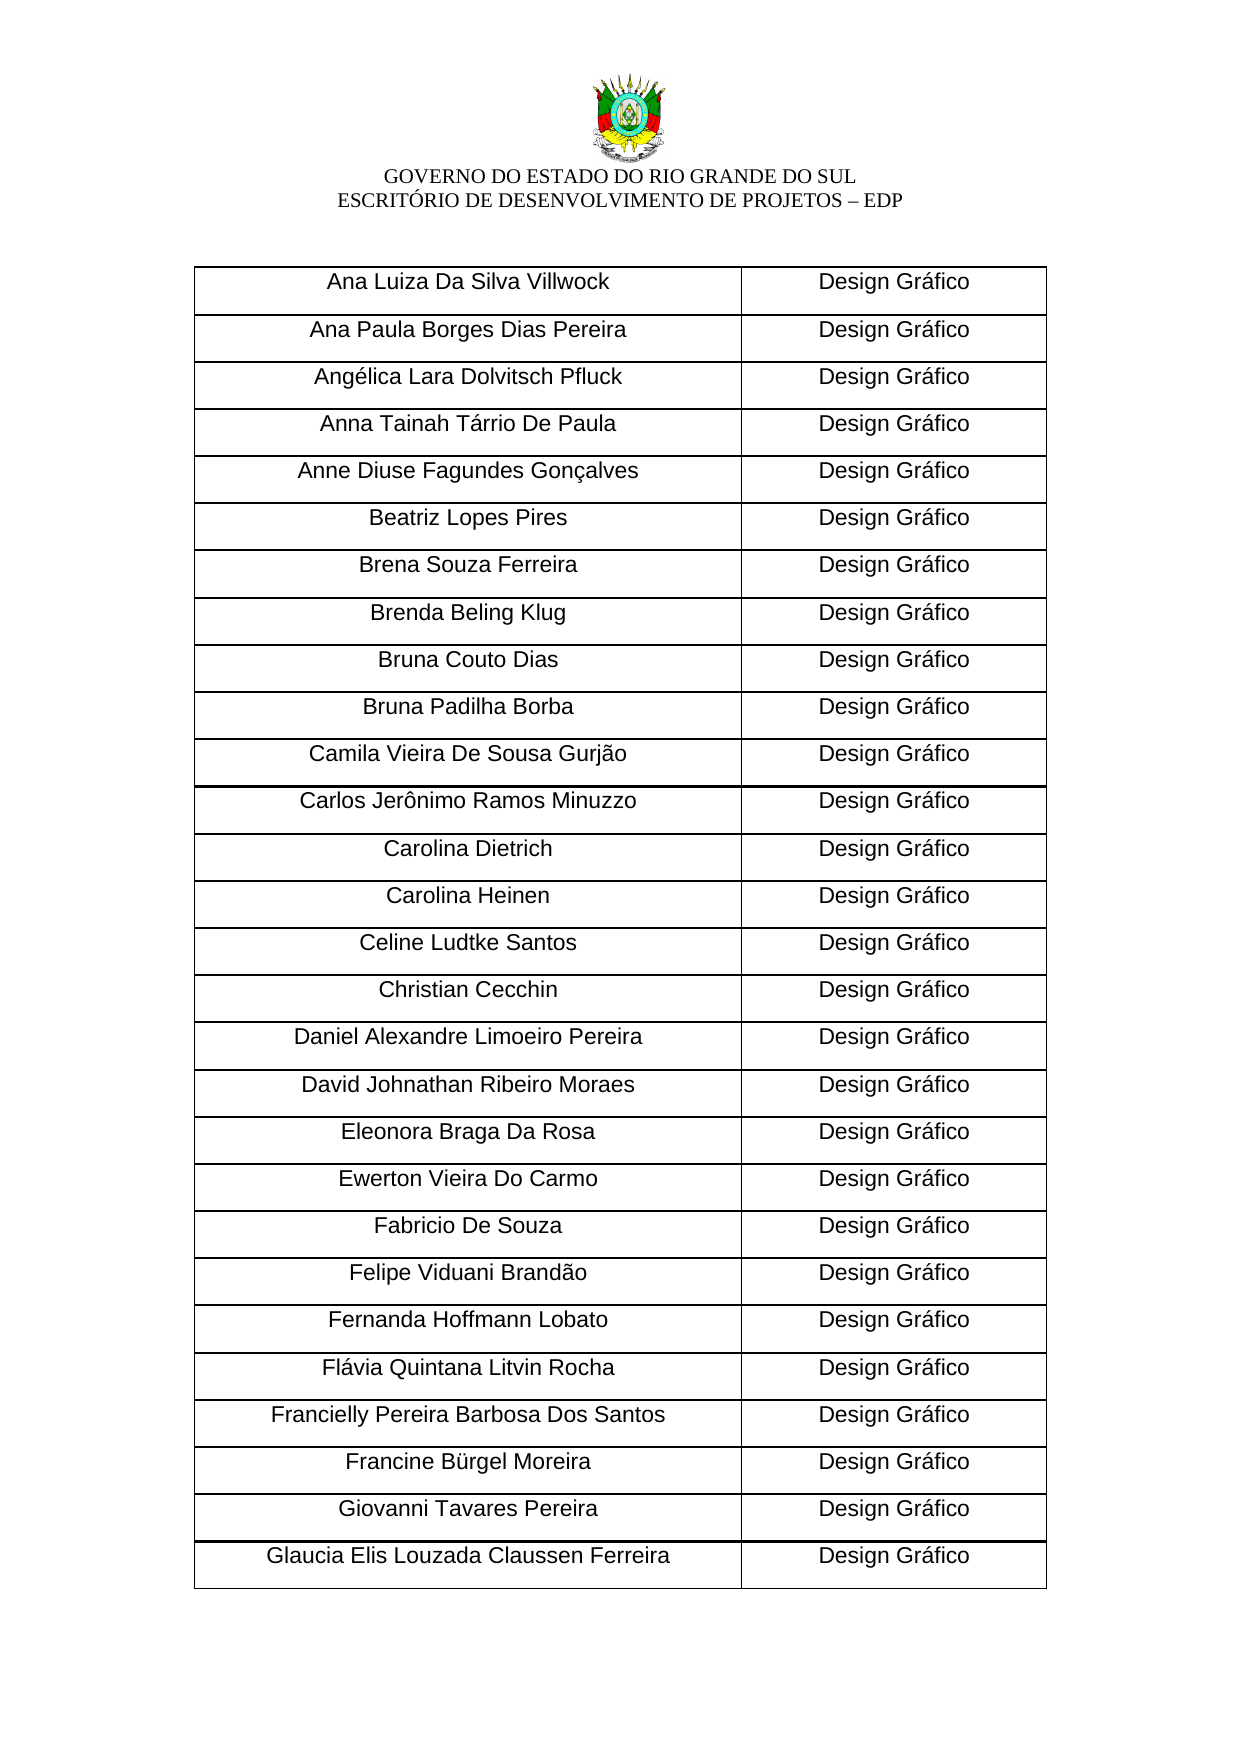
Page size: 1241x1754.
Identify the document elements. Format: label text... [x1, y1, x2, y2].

table_cell Design Gráfico [742, 882, 1046, 927]
table_cell Giovanni Tavares Pereira [195, 1495, 741, 1540]
table_cell Bruna Couto Dias [195, 646, 741, 691]
table_cell Design Gráfico [742, 1023, 1046, 1068]
table_cell Design Gráfico [742, 1543, 1046, 1587]
table_cell Design Gráfico [742, 976, 1046, 1021]
table_cell Anna Tainah Tárrio De Paula [195, 410, 741, 455]
table_cell Carolina Dietrich [195, 835, 741, 880]
table_cell Design Gráfico [742, 363, 1046, 408]
table_cell Christian Cecchin [195, 976, 741, 1021]
table_cell Design Gráfico [742, 1495, 1046, 1540]
table_cell Design Gráfico [742, 599, 1046, 644]
table_cell Francielly Pereira Barbosa Dos Santos [195, 1401, 741, 1446]
table_cell Design Gráfico [742, 646, 1046, 691]
table_cell Design Gráfico [742, 1212, 1046, 1257]
table_cell Angélica Lara Dolvitsch Pfluck [195, 363, 741, 408]
table_cell Design Gráfico [742, 316, 1046, 361]
table_cell Ana Paula Borges Dias Pereira [195, 316, 741, 361]
table_cell Design Gráfico [742, 835, 1046, 880]
table_cell Fernanda Hoffmann Lobato [195, 1306, 741, 1352]
table_cell Design Gráfico [742, 457, 1046, 502]
table_cell Design Gráfico [742, 1354, 1046, 1399]
table_cell Design Gráfico [742, 1401, 1046, 1446]
table_cell Design Gráfico [742, 1118, 1046, 1163]
table_cell Design Gráfico [742, 1071, 1046, 1116]
table_cell Flávia Quintana Litvin Rocha [195, 1354, 741, 1399]
table_cell Fabricio De Souza [195, 1212, 741, 1257]
table_cell Camila Vieira De Sousa Gurjão [195, 740, 741, 785]
table_cell Design Gráfico [742, 693, 1046, 738]
table_cell Eleonora Braga Da Rosa [195, 1118, 741, 1163]
table_cell Brena Souza Ferreira [195, 551, 741, 597]
table_cell David Johnathan Ribeiro Moraes [195, 1071, 741, 1116]
table_cell Francine Bürgel Moreira [195, 1448, 741, 1493]
table_cell Felipe Viduani Brandão [195, 1259, 741, 1304]
table_cell Bruna Padilha Borba [195, 693, 741, 738]
table_cell Anne Diuse Fagundes Gonçalves [195, 457, 741, 502]
table_cell Ewerton Vieira Do Carmo [195, 1165, 741, 1210]
table_cell Carlos Jerônimo Ramos Minuzzo [195, 788, 741, 832]
table_cell Design Gráfico [742, 1448, 1046, 1493]
table_cell Glaucia Elis Louzada Claussen Ferreira [195, 1543, 741, 1587]
table_cell Design Gráfico [742, 551, 1046, 597]
table_cell Ana Luiza Da Silva Villwock [195, 268, 741, 313]
table_cell Design Gráfico [742, 504, 1046, 549]
table_cell Design Gráfico [742, 268, 1046, 313]
table_cell Design Gráfico [742, 788, 1046, 832]
table_cell Design Gráfico [742, 740, 1046, 785]
table_cell Design Gráfico [742, 929, 1046, 974]
table_cell Design Gráfico [742, 410, 1046, 455]
table_cell Design Gráfico [742, 1259, 1046, 1304]
table_cell Design Gráfico [742, 1165, 1046, 1210]
table_cell Daniel Alexandre Limoeiro Pereira [195, 1023, 741, 1068]
table_cell Brenda Beling Klug [195, 599, 741, 644]
table_cell Celine Ludtke Santos [195, 929, 741, 974]
table_cell Carolina Heinen [195, 882, 741, 927]
table_cell Beatriz Lopes Pires [195, 504, 741, 549]
picture [591, 73, 667, 164]
table_cell Design Gráfico [742, 1306, 1046, 1352]
